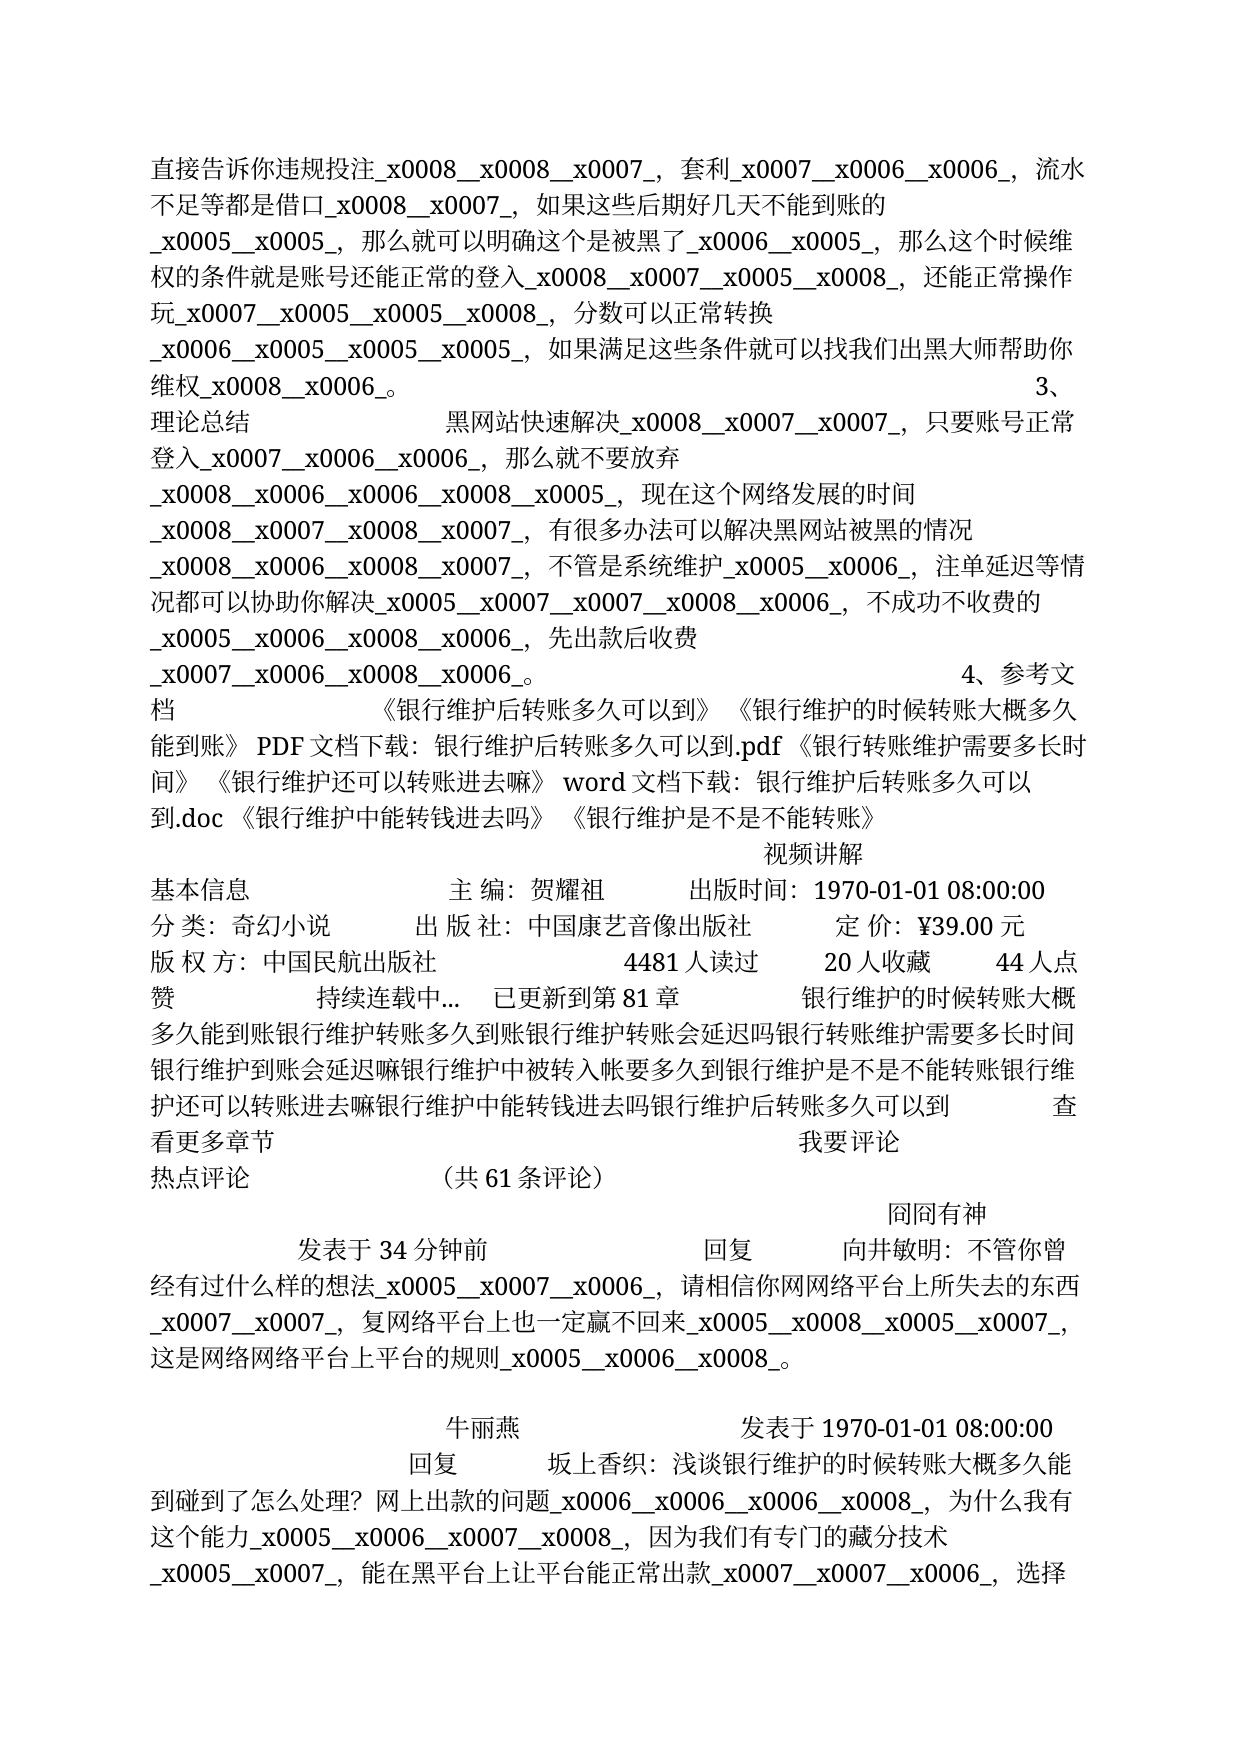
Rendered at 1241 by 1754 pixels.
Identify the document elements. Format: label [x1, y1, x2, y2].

text [150, 150, 1090, 1589]
